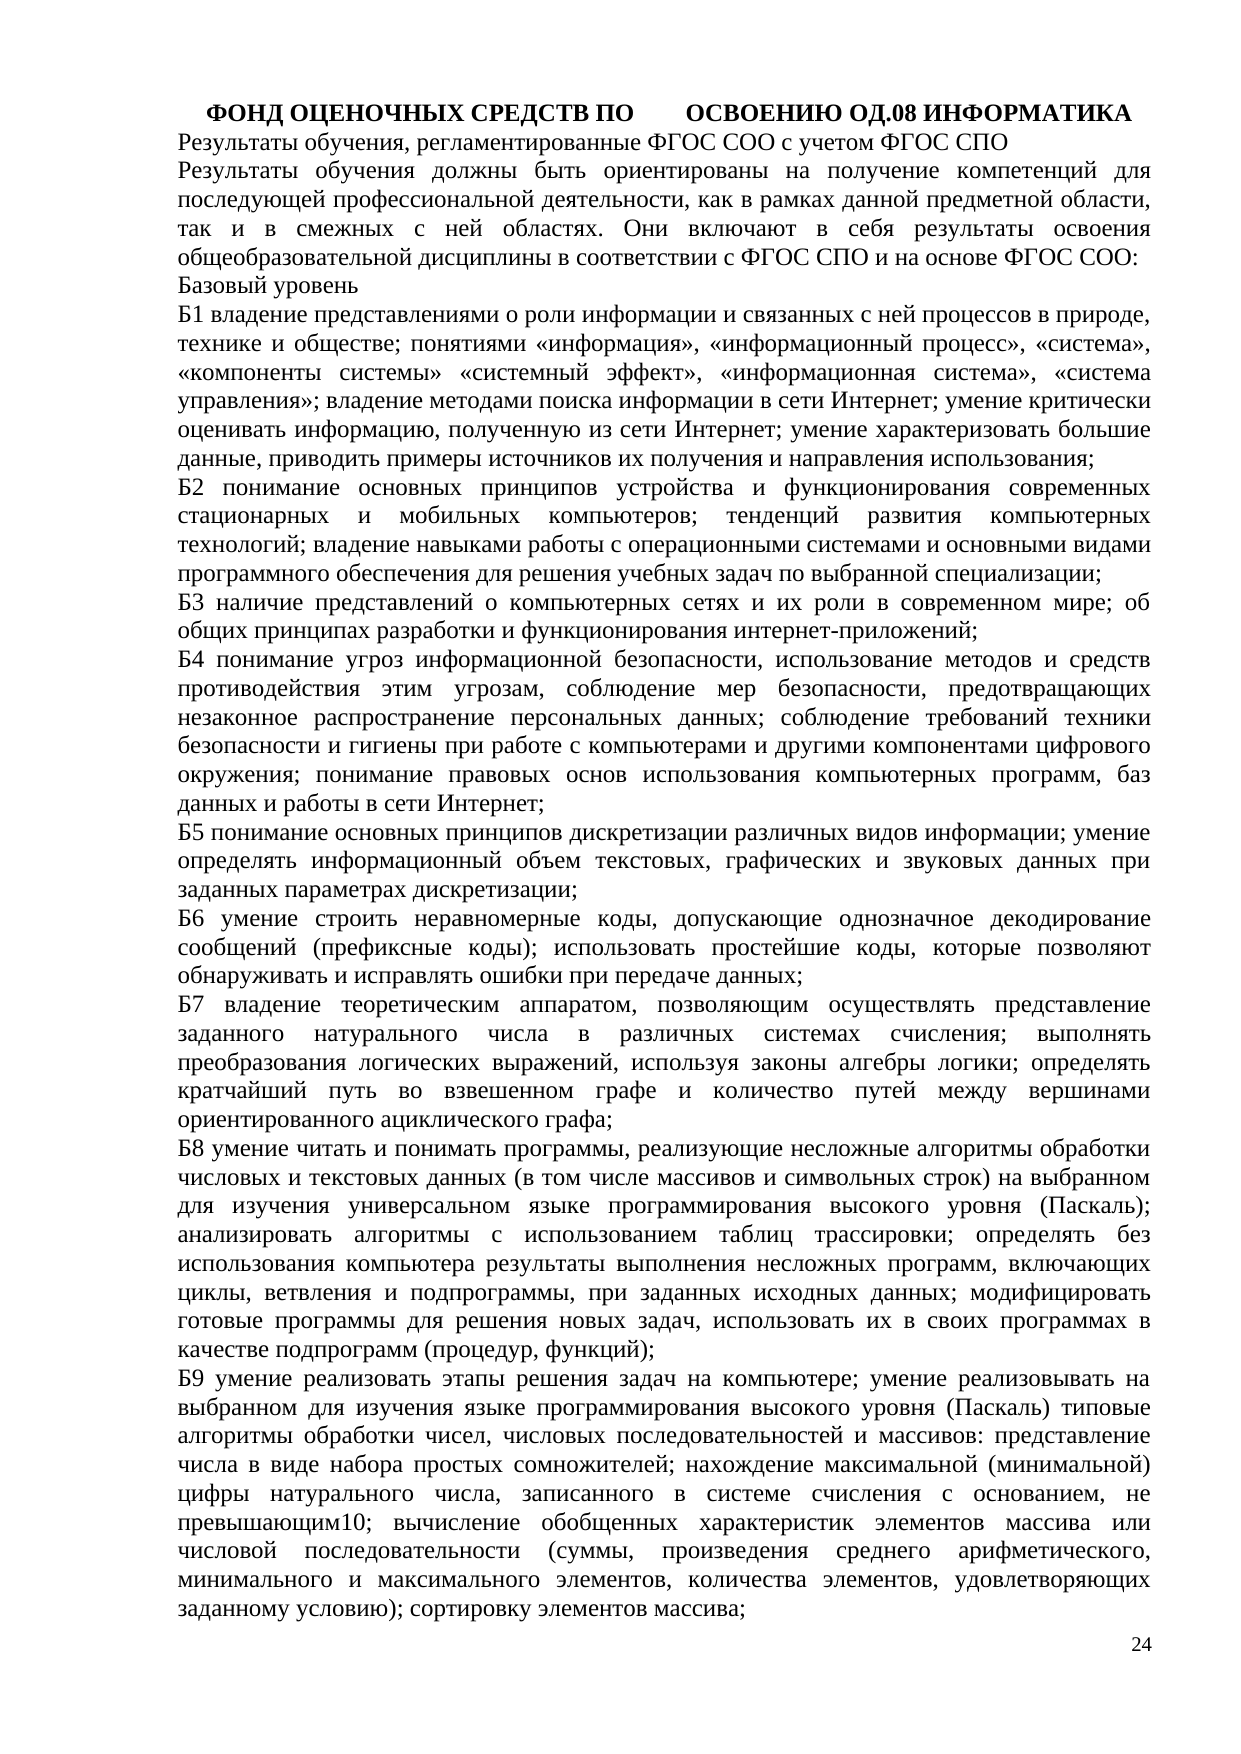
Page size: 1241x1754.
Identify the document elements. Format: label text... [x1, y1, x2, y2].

text ФОНД ОЦЕНОЧНЫХ СРЕДСТВ ПО ОСВОЕНИЮ ОД.08 ИНФОРМАТИКА [177, 98, 1152, 127]
text Базовый уровень [177, 270, 1152, 299]
text Б5 понимание основных принципов дискретизации различных видов информации; умение определять информационный объем текстовых, графических и звуковых данных при заданных параметрах дискретизации; [177, 817, 1152, 903]
text Результаты обучения должны быть ориентированы на получение компетенций для последующей профессиональной деятельности, как в рамках данной предметной области, так и в смежных с ней областях. Они включают в себя результаты освоения общеобразовательной дисциплины в соответствии с ФГОС СПО и на основе ФГОС СОО: [177, 155, 1152, 270]
text Б9 умение реализовать этапы решения задач на компьютере; умение реализовывать на выбранном для изучения языке программирования высокого уровня (Паскаль) типовые алгоритмы обработки чисел, числовых последовательностей и массивов: представление числа в виде набора простых сомножителей; нахождение максимальной (минимальной) цифры натурального числа, записанного в системе счисления с основанием, не превышающим10; вычисление обобщенных характеристик элементов массива или числовой последовательности (суммы, произведения среднего арифметического, минимального и максимального элементов, количества элементов, удовлетворяющих заданному условию); сортировку элементов массива; [177, 1363, 1152, 1622]
text Б6 умение строить неравномерные коды, допускающие однозначное декодирование сообщений (префиксные коды); использовать простейшие коды, которые позволяют обнаруживать и исправлять ошибки при передаче данных; [177, 903, 1152, 989]
text Б1 владение представлениями о роли информации и связанных с ней процессов в природе, технике и обществе; понятиями «информация», «информационный процесс», «система», «компоненты системы» «системный эффект», «информационная система», «система управления»; владение методами поиска информации в сети Интернет; умение критически оценивать информацию, полученную из сети Интернет; умение характеризовать большие данные, приводить примеры источников их получения и направления использования; [177, 299, 1152, 472]
text Б8 умение читать и понимать программы, реализующие несложные алгоритмы обработки числовых и текстовых данных (в том числе массивов и символьных строк) на выбранном для изучения универсальном языке программирования высокого уровня (Паскаль); анализировать алгоритмы с использованием таблиц трассировки; определять без использования компьютера результаты выполнения несложных программ, включающих циклы, ветвления и подпрограммы, при заданных исходных данных; модифицировать готовые программы для решения новых задач, использовать их в своих программах в качестве подпрограмм (процедур, функций); [177, 1133, 1152, 1363]
text Б7 владение теоретическим аппаратом, позволяющим осуществлять представление заданного натурального числа в различных системах счисления; выполнять преобразования логических выражений, используя законы алгебры логики; определять кратчайший путь во взвешенном графе и количество путей между вершинами ориентированного ациклического графа; [177, 989, 1152, 1133]
text Результаты обучения, регламентированные ФГОС СОО с учетом ФГОС СПО [177, 127, 1152, 155]
text Б2 понимание основных принципов устройства и функционирования современных стационарных и мобильных компьютеров; тенденций развития компьютерных технологий; владение навыками работы с операционными системами и основными видами программного обеспечения для решения учебных задач по выбранной специализации; [177, 472, 1152, 587]
text Б4 понимание угроз информационной безопасности, использование методов и средств противодействия этим угрозам, соблюдение мер безопасности, предотвращающих незаконное распространение персональных данных; соблюдение требований техники безопасности и гигиены при работе с компьютерами и другими компонентами цифрового окружения; понимание правовых основ использования компьютерных программ, баз данных и работы в сети Интернет; [177, 644, 1152, 817]
text Б3 наличие представлений о компьютерных сетях и их роли в современном мире; об общих принципах разработки и функционирования интернет-приложений; [177, 587, 1152, 644]
